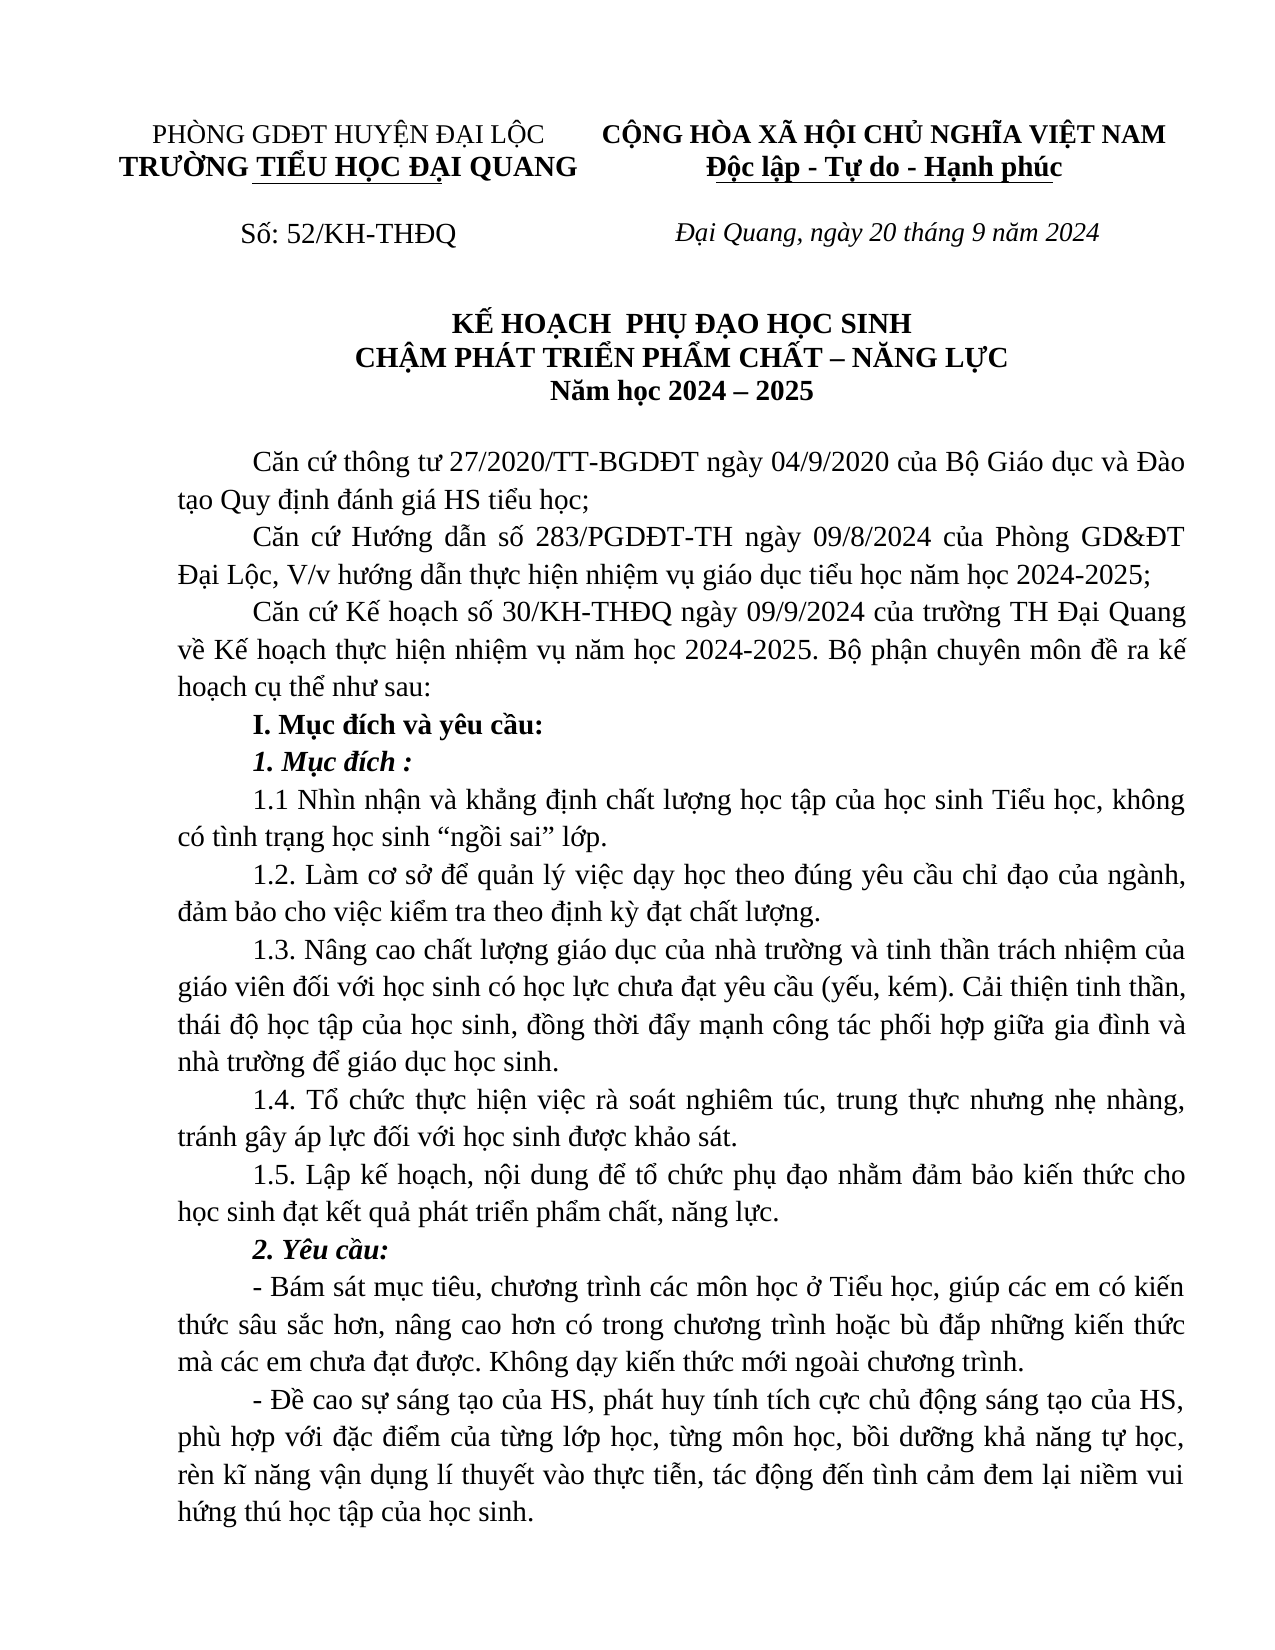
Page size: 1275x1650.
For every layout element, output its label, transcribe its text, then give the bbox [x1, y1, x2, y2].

table_cell TRƯỜNG TIỂU HỌC ĐẠI QUANG [108, 149, 589, 216]
table_header CỘNG HÒA XÃ HỘI CHỦ NGHĨA VIỆT [589, 118, 1179, 149]
text CHẬM PHÁT TRIỂN PHẨM CHẤT – NĂNG LỰC [177, 340, 1186, 373]
text 1.4. Tổ chức thực hiện việc rà soát nghiêm túc, trung thực nhưng nhẹ nhàng, tránh gây áp lực đối với học sinh được khảo sát. [177, 1078, 1186, 1153]
table_cell Số: 52/KH-THĐQ [108, 216, 589, 268]
text 1.1 Nhìn nhận và khẳng định chất lượng học tập của học sinh Tiểu học, không có tình trạng học sinh “ngồi sai” lớp. [177, 778, 1186, 853]
text Căn cứ Kế hoạch số 30/KH-THĐQ ngày 09/9/2024 của trường TH Đại Quang về Kế hoạch thực hiện nhiệm vụ năm học 2024-2025. Bộ phận chuyên môn đề ra kế hoạch cụ thể như sau: [177, 591, 1186, 703]
text - Đề cao sự sáng tạo của HS, phát huy tính tích cực chủ động sáng tạo của HS, phù hợp với đặc điểm của từng lớp học, từng môn học, bồi dưỡng khả năng tự học, rèn kĩ năng vận dụng lí thuyết vào thực tiễn, tác động đến tình cảm đem lại niềm vui hứng thú học tập của học sinh. [177, 1378, 1186, 1528]
text KẾ HOẠCH PHỤ ĐẠO HỌC SINH [177, 306, 1186, 340]
text I. Mục đích và yêu cầu: [177, 703, 1186, 741]
table_cell Đại Quang, ngày 20 tháng 9 năm 2024 [589, 216, 1179, 268]
text 1.3. Nâng cao chất lượng giáo dục của nhà trường và tinh thần trách nhiệm của giáo viên đối với học sinh có học lực chưa đạt yêu cầu (yếu, kém). Cải thiện tinh thần, thái độ học tập của học sinh, đồng thời đẩy mạnh công tác phối hợp giữa gia đình và nhà trường để giáo dục học sinh. [177, 928, 1186, 1078]
table_cell Độc lập - Tự do - Hạnh phúc [589, 149, 1179, 216]
table_header PHÒNG GDĐT HUYỆN ĐẠI LỘC [108, 118, 589, 149]
text 1.2. Làm cơ sở để quản lý việc dạy học theo đúng yêu cầu chỉ đạo của ngành, đảm bảo cho việc kiểm tra theo định kỳ đạt chất lượng. [177, 853, 1186, 928]
text 1.5. Lập kế hoạch, nội dung để tổ chức phụ đạo nhằm đảm bảo kiến thức cho học sinh đạt kết quả phát triển phẩm chất, năng lực. [177, 1153, 1186, 1228]
text Căn cứ Hướng dẫn số 283/PGDĐT-TH ngày 09/8/2024 của Phòng GD&ĐT Đại Lộc, V/v hướng dẫn thực hiện nhiệm vụ giáo dục tiểu học năm học 2024-2025; [177, 516, 1186, 591]
text Năm học 2024 – 2025 [177, 373, 1186, 407]
text Căn cứ thông tư 27/2020/TT-BGDĐT ngày 04/9/2020 của Bộ Giáo dục và Đào tạo Quy định đánh giá HS tiểu học; [177, 441, 1186, 516]
text 2. Yêu cầu: [177, 1228, 1186, 1266]
text - Bám sát mục tiêu, chương trình các môn học ở Tiểu học, giúp các em có kiến thức sâu sắc hơn, nâng cao hơn có trong chương trình hoặc bù đắp những kiến thức mà các em chưa đạt được. Không dạy kiến thức mới ngoài chương trình. [177, 1266, 1186, 1378]
text 1. Mục đích : [177, 741, 1186, 778]
